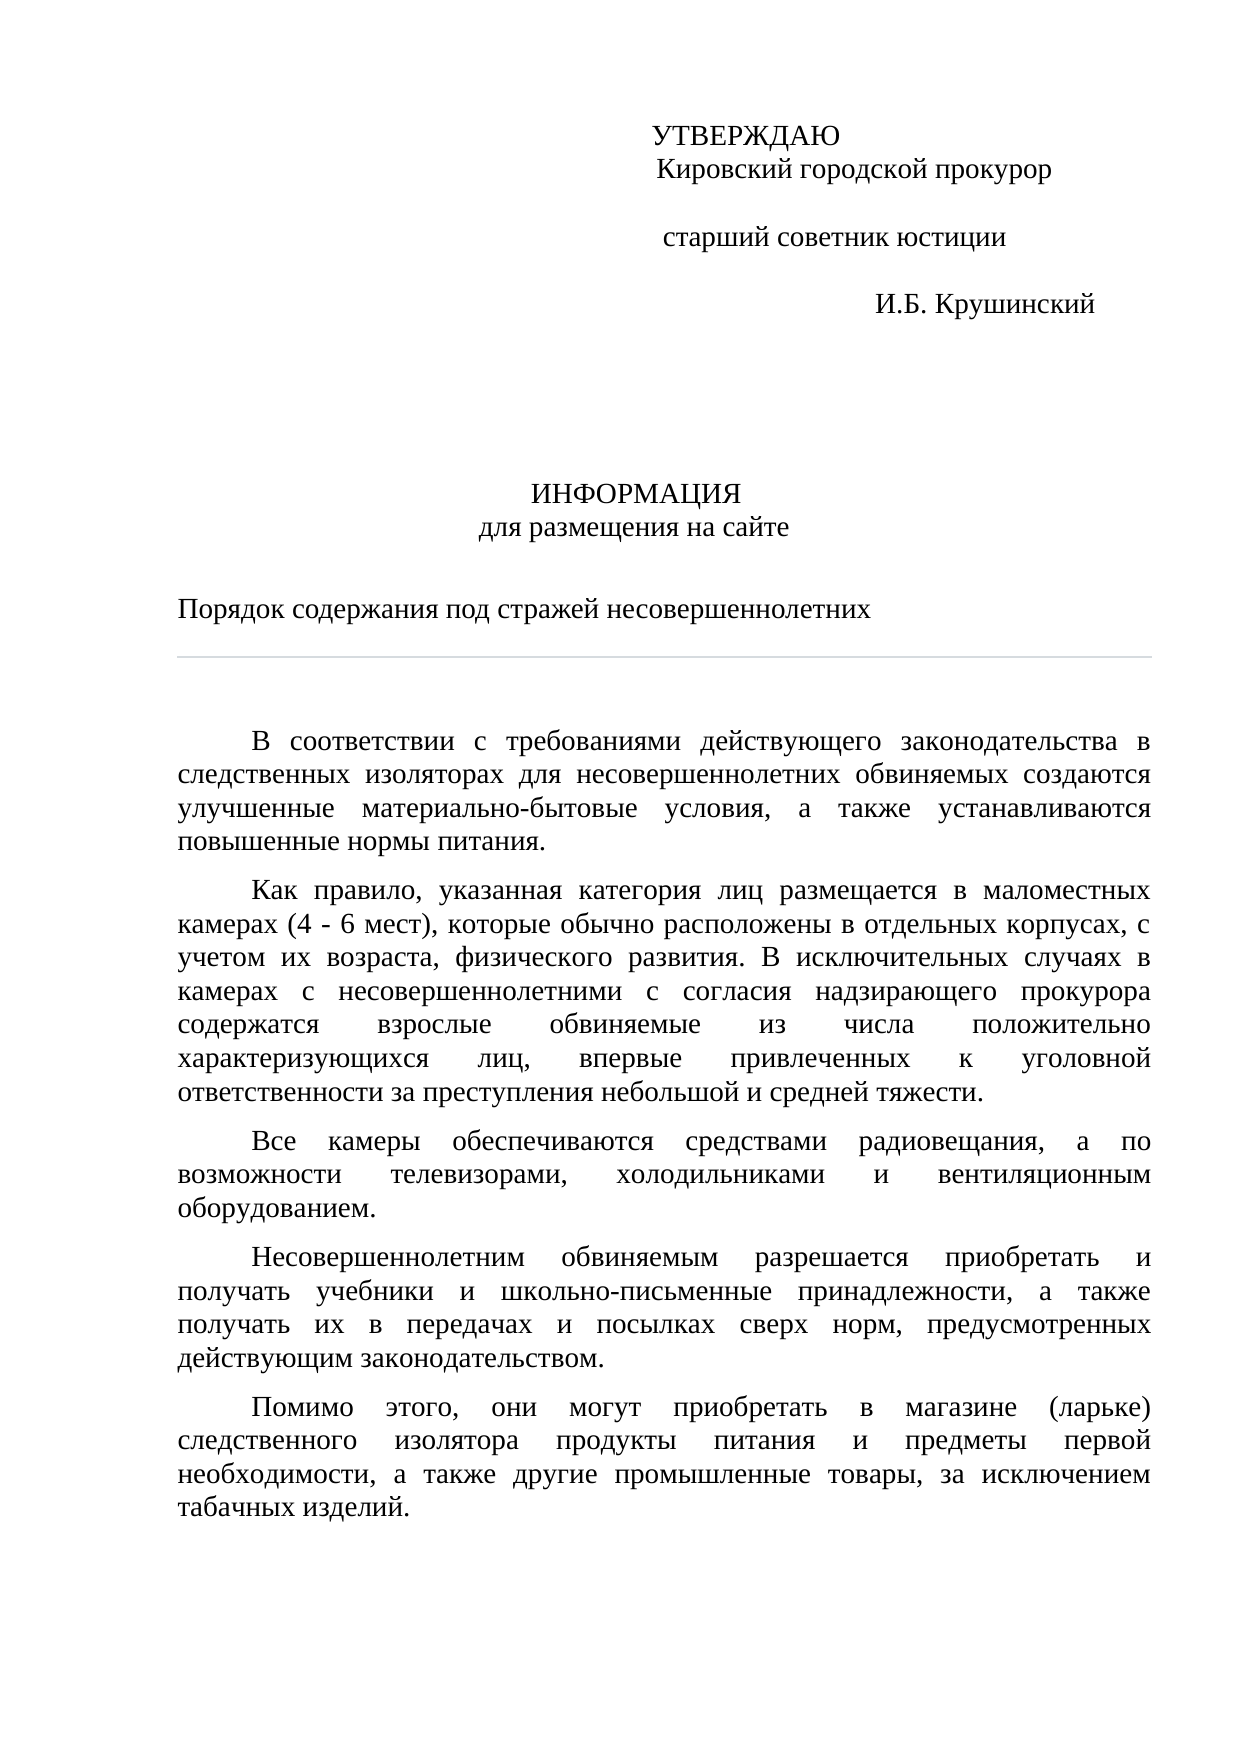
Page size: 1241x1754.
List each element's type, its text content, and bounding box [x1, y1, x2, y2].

text Помимо этого, они могут приобретать в магазине (ларьке) следственного изолятора продукты питания и предметы первой необходимости, а также другие промышленные товары, за исключением табачных изделий. [177, 1389, 1152, 1523]
text Кировский городской прокурор [177, 152, 1152, 185]
text Все камеры обеспечиваются средствами радиовещания, а по возможности телевизорами, холодильниками и вентиляционным оборудованием. [177, 1123, 1152, 1223]
text В соответствии с требованиями действующего законодательства в следственных изоляторах для несовершеннолетних обвиняемых создаются улучшенные материально-бытовые условия, а также устанавливаются повышенные нормы питания. [177, 723, 1152, 857]
text Порядок содержания под стражей несовершеннолетних [177, 577, 1152, 656]
text Несовершеннолетним обвиняемым разрешается приобретать и получать учебники и школьно-письменные принадлежности, а также получать их в передачах и посылках сверх норм, предусмотренных действующим законодательством. [177, 1239, 1152, 1373]
text ИНФОРМАЦИЯ [472, 476, 1152, 509]
text И.Б. Крушинский [177, 286, 1152, 319]
text старший советник юстиции [177, 219, 1152, 252]
text УТВЕРЖДАЮ [177, 118, 1152, 152]
text Как правило, указанная категория лиц размещается в маломестных камерах (4 - 6 мест), которые обычно расположены в отдельных корпусах, с учетом их возраста, физического развития. В исключительных случаях в камерах с несовершеннолетними с согласия надзирающего прокурора содержатся взрослые обвиняемые из числа положительно характеризующихся лиц, впервые привлеченных к уголовной ответственности за преступления небольшой и средней тяжести. [177, 872, 1152, 1107]
text для размещения на сайте [177, 509, 1152, 543]
